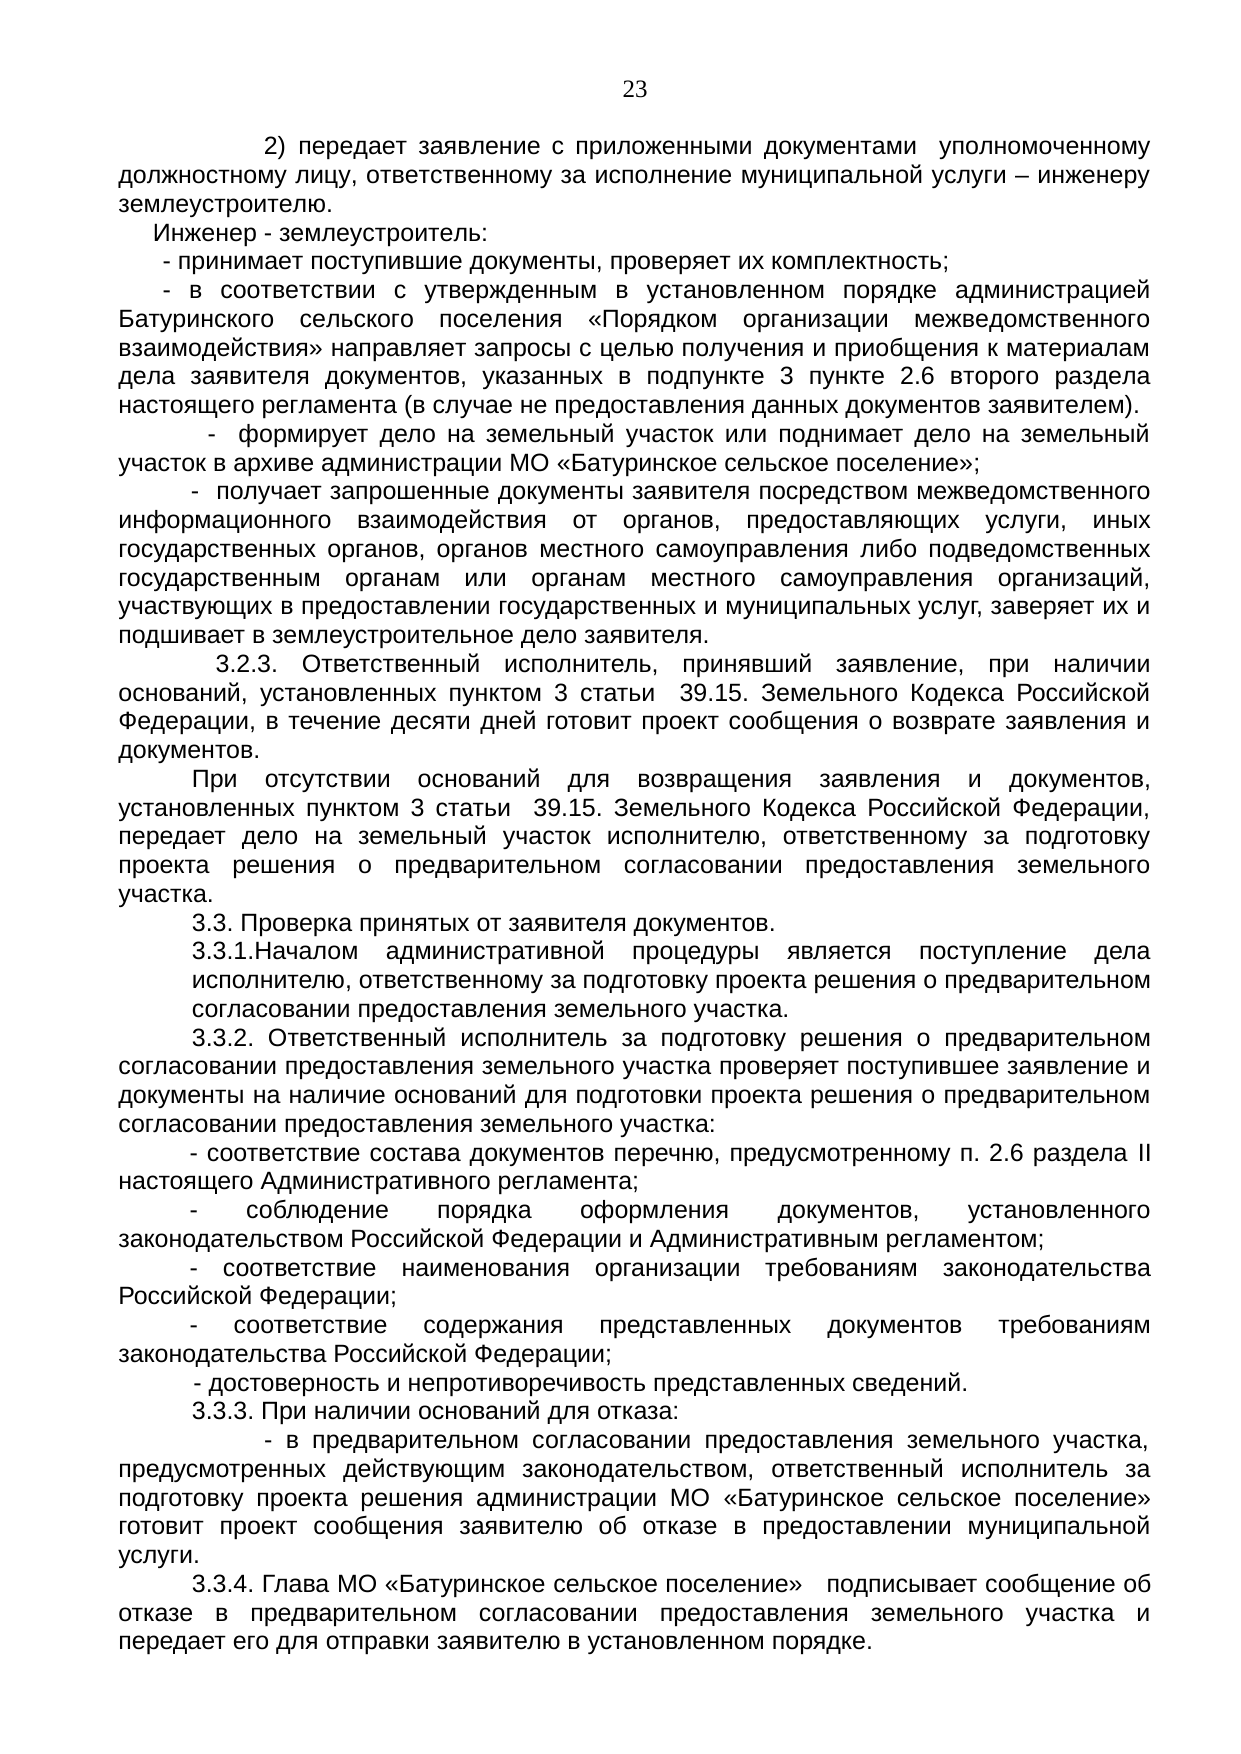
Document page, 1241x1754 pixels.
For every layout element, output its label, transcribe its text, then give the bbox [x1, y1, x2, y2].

text 3.3. Проверка принятых от заявителя документов. [118, 908, 1152, 936]
text 3.3.4. Глава МО «Батуринское сельское поселение» подписывает сообщение об отказе в предварительном согласовании предоставления земельного участка и передает его для отправки заявителю в установленном порядке. [118, 1569, 1152, 1655]
text 3.3.2. Ответственный исполнитель за подготовку решения о предварительном согласовании предоставления земельного участка проверяет поступившее заявление и документы на наличие оснований для подготовки проекта решения о предварительном согласовании предоставления земельного участка: [118, 1023, 1152, 1138]
list - соответствие содержания представленных документов требованиям законодательства Российской Федерации; [118, 1310, 1152, 1368]
list - достоверность и непротиворечивость представленных сведений. [118, 1368, 1152, 1396]
text Инженер - землеустроитель: [118, 218, 1152, 246]
text При отсутствии оснований для возвращения заявления и документов, установленных пунктом 3 статьи 39.15. Земельного Кодекса Российской Федерации, передает дело на земельный участок исполнителю, ответственному за подготовку проекта решения о предварительном согласовании предоставления земельного участка. [118, 764, 1152, 908]
text 3.3.3. При наличии оснований для отказа: [192, 1396, 1152, 1425]
text - в предварительном согласовании предоставления земельного участка, предусмотренных действующим законодательством, ответственный исполнитель за подготовку проекта решения администрации МО «Батуринское сельское поселение» готовит проект сообщения заявителю об отказе в предоставлении муниципальной услуги. [118, 1425, 1152, 1569]
text 3.3.1.Началом административной процедуры является поступление дела исполнителю, ответственному за подготовку проекта решения о предварительном согласовании предоставления земельного участка. [192, 936, 1152, 1023]
list - соответствие наименования организации требованиям законодательства Российской Федерации; [118, 1253, 1152, 1310]
list - соответствие состава документов перечню, предусмотренному п. 2.6 раздела II настоящего Административного регламента; [118, 1138, 1152, 1195]
text - получает запрошенные документы заявителя посредством межведомственного информационного взаимодействия от органов, предоставляющих услуги, иных государственных органов, органов местного самоуправления либо подведомственных государственным органам или органам местного самоуправления организаций, участвующих в предоставлении государственных и муниципальных услуг, заверяет их и подшивает в землеустроительное дело заявителя. [118, 476, 1152, 649]
list - соблюдение порядка оформления документов, установленного законодательством Российской Федерации и Административным регламентом; [118, 1195, 1152, 1253]
text 2) передает заявление с приложенными документами уполномоченному должностному лицу, ответственному за исполнение муниципальной услуги – инженеру землеустроителю. [118, 131, 1152, 218]
text - в соответствии с утвержденным в установленном порядке администрацией Батуринского сельского поселения «Порядком организации межведомственного взаимодействия» направляет запросы с целью получения и приобщения к материалам дела заявителя документов, указанных в подпункте 3 пункте 2.6 второго раздела настоящего регламента (в случае не предоставления данных документов заявителем). [118, 275, 1152, 419]
text 3.2.3. Ответственный исполнитель, принявший заявление, при наличии оснований, установленных пунктом 3 статьи 39.15. Земельного Кодекса Российской Федерации, в течение десяти дней готовит проект сообщения о возврате заявления и документов. [118, 649, 1152, 764]
text - формирует дело на земельный участок или поднимает дело на земельный участок в архиве администрации МО «Батуринское сельское поселение»; [118, 419, 1152, 476]
text - принимает поступившие документы, проверяет их комплектность; [118, 246, 1152, 275]
